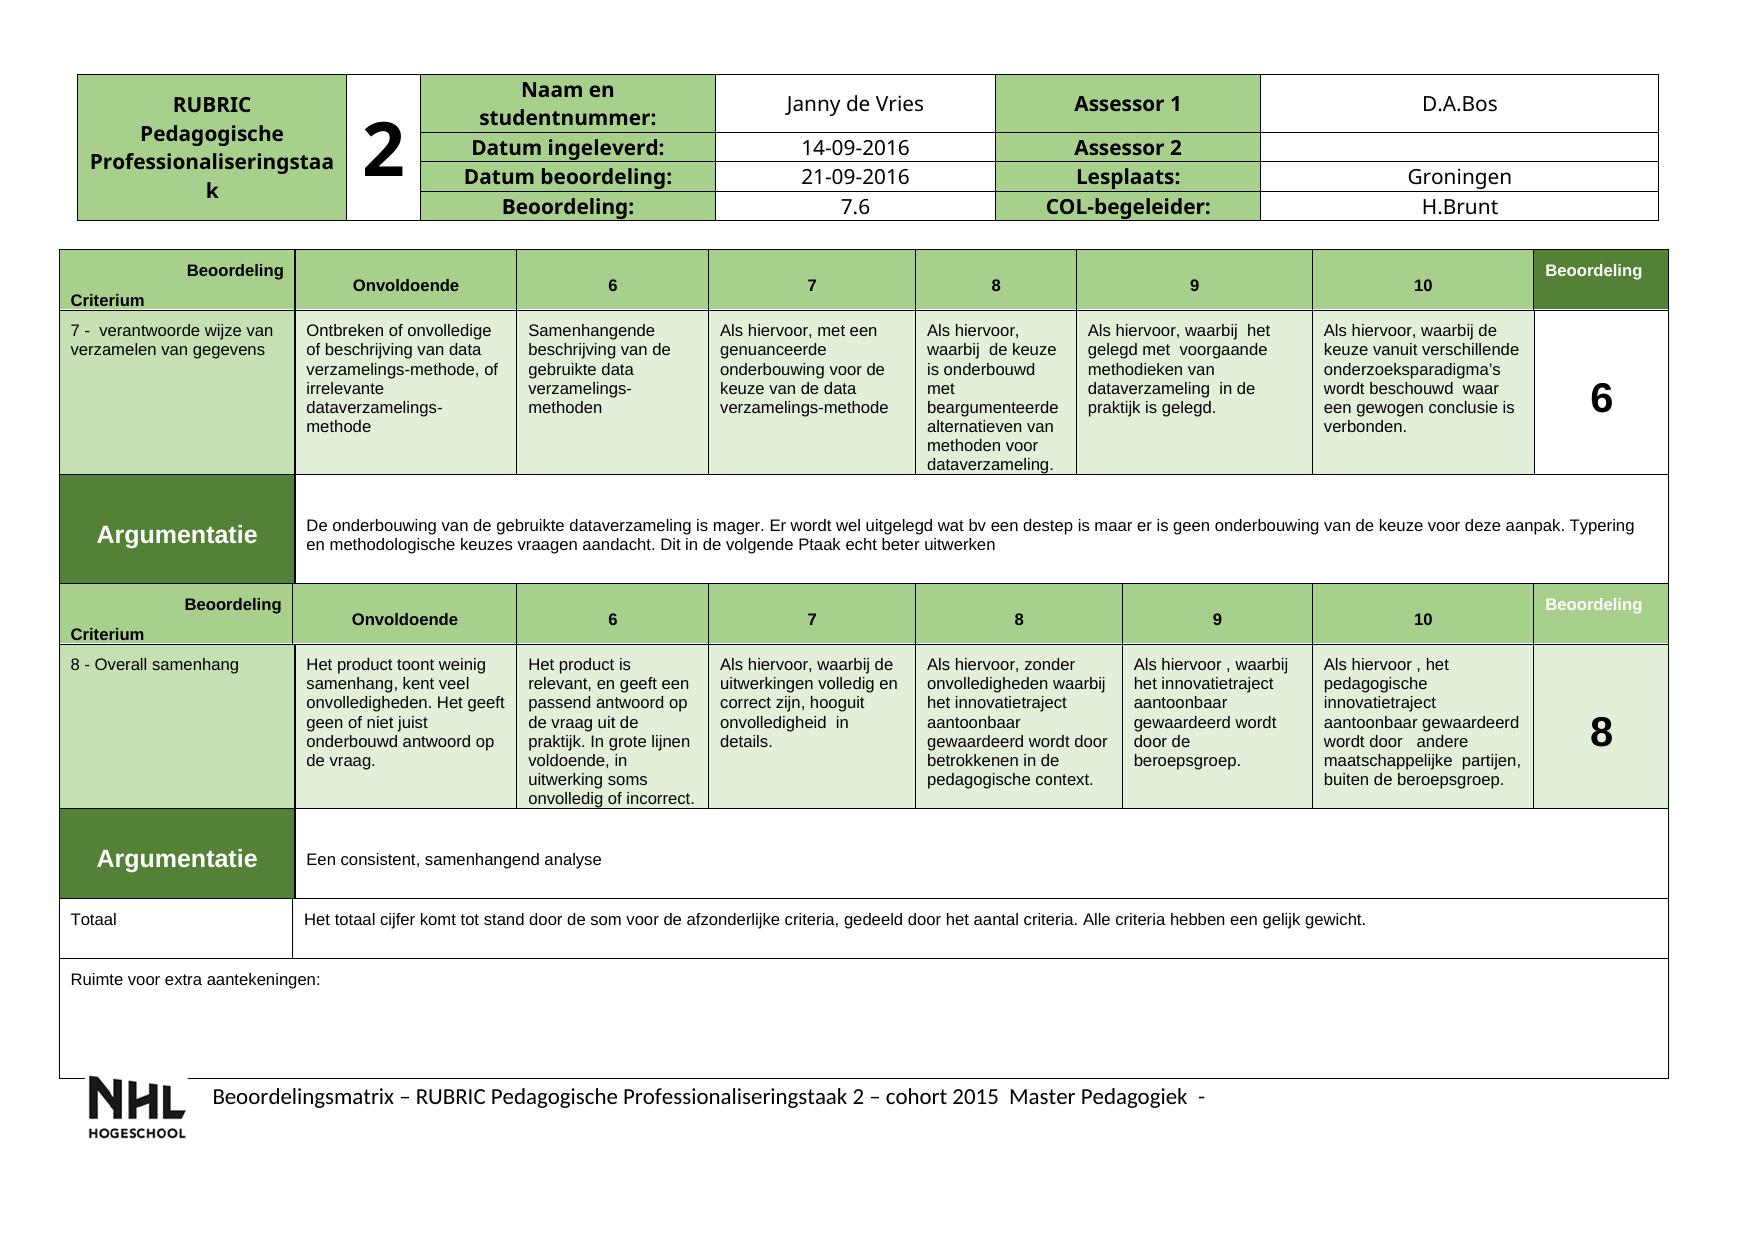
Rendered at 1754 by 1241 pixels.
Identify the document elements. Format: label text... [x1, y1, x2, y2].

table_cell Als hiervoor, waarbij de keuze vanuit verschillende onderzoeksparadigma’s wordt beschouwd waar een gewogen conclusie is verbonden. [1313, 311, 1534, 474]
table_cell Het totaal cijfer komt tot stand door de som voor de afzonderlijke criteria, gedeeld door het aantal criteria. Alle criteria hebben een gelijk gewicht. [293, 899, 1668, 958]
table_cell Als hiervoor , waarbij het innovatietraject aantoonbaar gewaardeerd wordt door de beroepsgroep. [1123, 645, 1312, 808]
table_cell 7 - verantwoorde wijze van verzamelen van gegevens [60, 311, 294, 474]
table_cell Onvoldoende [293, 584, 516, 643]
table_cell Als hiervoor, met een genuanceerde onderbouwing voor de keuze van de data verzamelings-methode [709, 311, 915, 474]
table_cell Samenhangende beschrijving van de gebruikte data verzamelings- methoden [517, 311, 708, 474]
table_cell Het product toont weinig samenhang, kent veel onvolledigheden. Het geeft geen of niet juist onderbouwd antwoord op de vraag. [296, 645, 516, 808]
table_cell Argumentatie [60, 809, 294, 898]
table_header 8 [916, 250, 1076, 309]
table_header 6 [517, 250, 708, 309]
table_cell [60, 959, 1668, 1078]
table_cell Argumentatie [60, 475, 294, 583]
table_cell Het product is relevant, en geeft een passend antwoord op de vraag uit de praktijk. In grote lijnen voldoende, in uitwerking soms onvolledig of incorrect. [517, 645, 708, 808]
table_cell 10 [1313, 584, 1533, 643]
picture [84, 1071, 188, 1141]
table_cell Totaal [60, 899, 292, 958]
table_cell 8 [1534, 645, 1668, 808]
table_cell Een consistent, samenhangend analyse [296, 809, 1668, 898]
table_header 9 [1077, 250, 1312, 309]
table_cell 6 [1535, 311, 1668, 474]
table_cell De onderbouwing van de gebruikte dataverzameling is mager. Er wordt wel uitgelegd wat bv een destep is maar er is geen onderbouwing van de keuze voor deze aanpak. Typering en methodologische keuzes vraagen aandacht. Dit in de volgende Ptaak echt beter uitwerken [296, 475, 1668, 583]
table_cell Beoordeling [1534, 584, 1668, 643]
table_cell Beoordeling Criterium [60, 584, 292, 643]
table_cell 7 [709, 584, 915, 643]
table_cell Als hiervoor, zonder onvolledigheden waarbij het innovatietraject aantoonbaar gewaardeerd wordt door betrokkenen in de pedagogische context. [916, 645, 1122, 808]
table_cell Als hiervoor, waarbij de uitwerkingen volledig en correct zijn, hooguit onvolledigheid in details. [709, 645, 915, 808]
table_cell 8 [916, 584, 1122, 643]
table_header Onvoldoende [296, 250, 516, 309]
table_header Beoordeling Criterium [60, 250, 294, 309]
table_cell Als hiervoor , het pedagogische innovatietraject aantoonbaar gewaardeerd wordt door andere maatschappelijke partijen, buiten de beroepsgroep. [1313, 645, 1533, 808]
table_cell Ontbreken of onvolledige of beschrijving van data verzamelings-methode, of irrelevante dataverzamelings-methode [296, 311, 516, 474]
table_cell 9 [1123, 584, 1312, 643]
table_cell 8 - Overall samenhang [60, 645, 294, 808]
table_cell Als hiervoor, waarbij het gelegd met voorgaande methodieken van dataverzameling in de praktijk is gelegd. [1077, 311, 1312, 474]
table_header 10 [1313, 250, 1533, 309]
table_header Beoordeling [1534, 250, 1668, 309]
table_cell 6 [517, 584, 708, 643]
table_cell Als hiervoor, waarbij de keuze is onderbouwd met beargumenteerde alternatieven van methoden voor dataverzameling. [916, 311, 1076, 474]
table_header 7 [709, 250, 915, 309]
